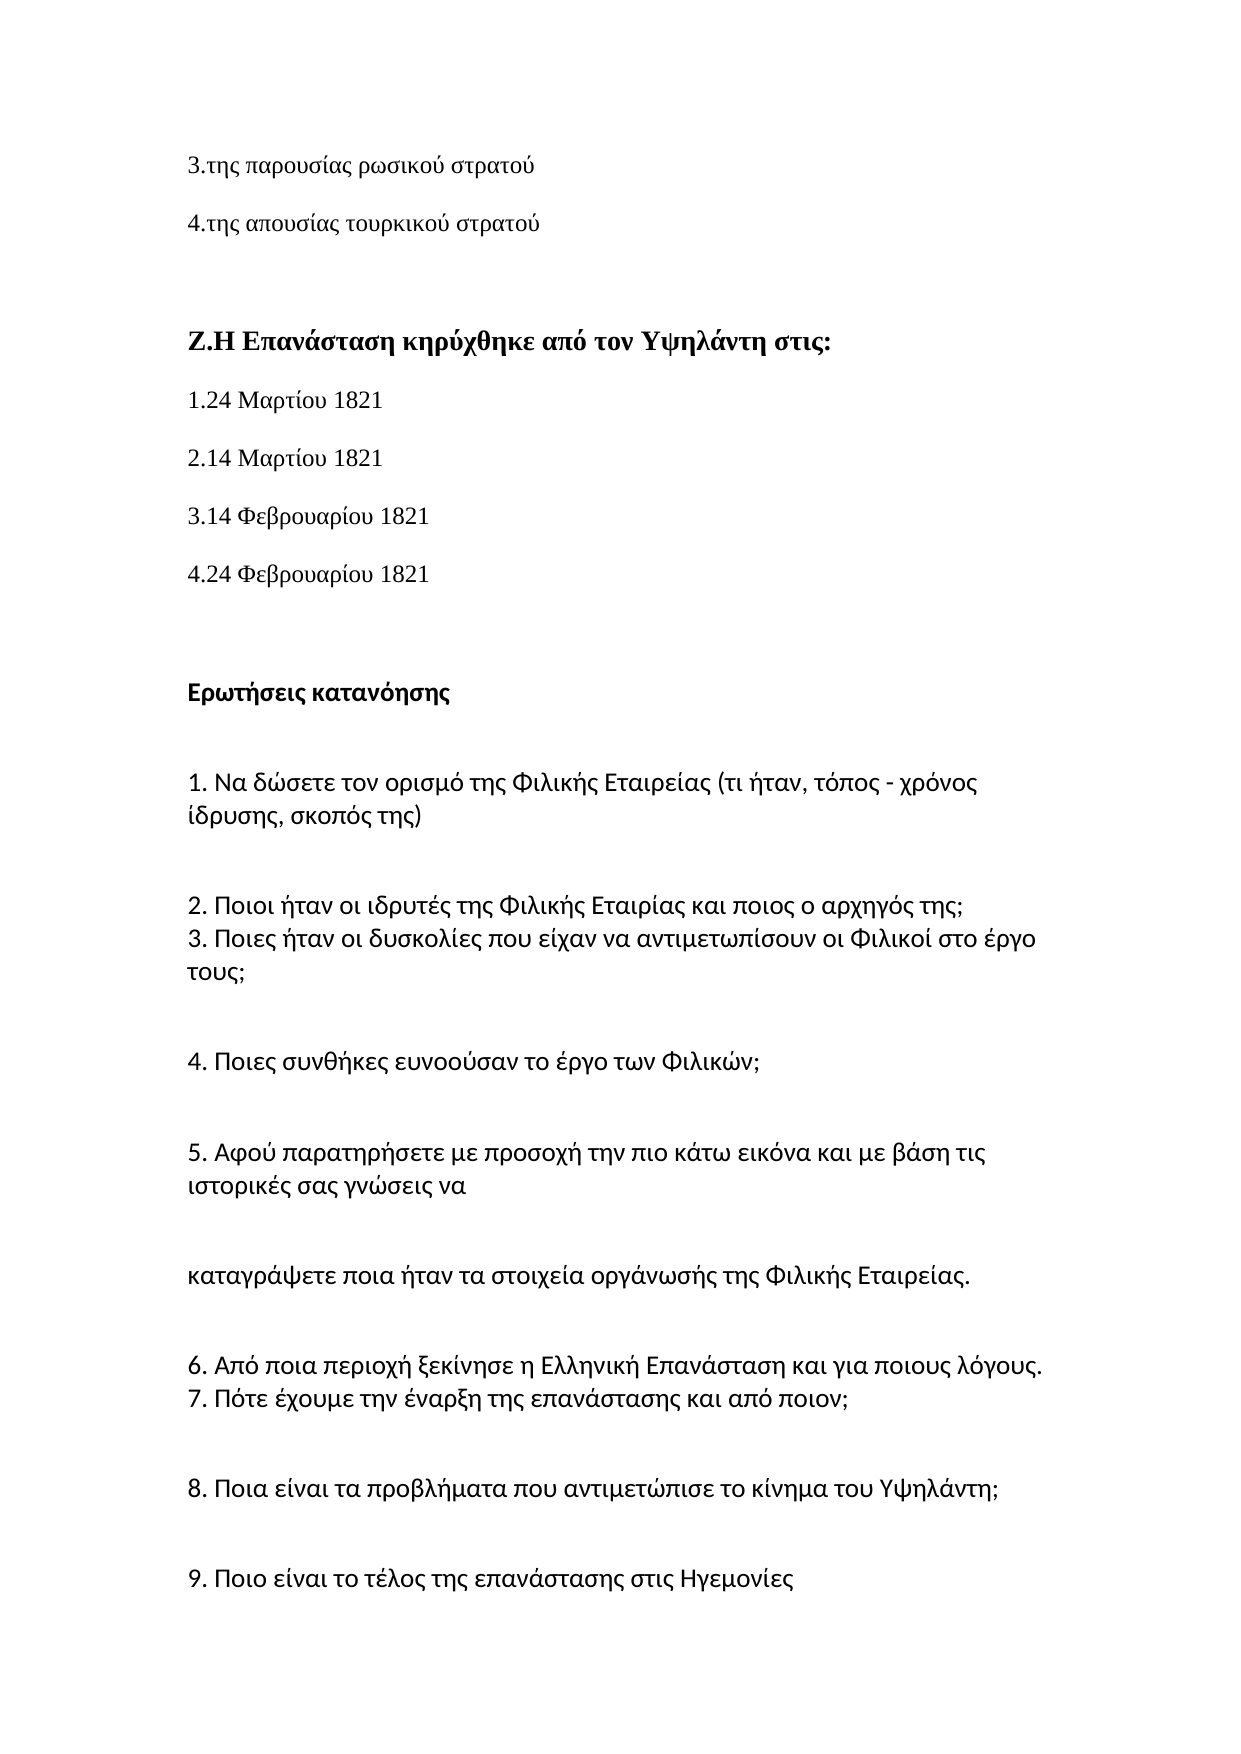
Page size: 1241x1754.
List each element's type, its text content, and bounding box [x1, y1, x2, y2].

text Ζ.Η Επανάσταση κηρύχθηκε από τον Υψηλάντη στις: [187, 324, 1053, 356]
text 4.24 Φεβρουαρίου 1821 [187, 559, 1053, 588]
text 3.14 Φεβρουαρίου 1821 [187, 501, 1053, 530]
text Ερωτήσεις κατανόησης [187, 675, 1053, 708]
text 1.24 Μαρτίου 1821 [187, 385, 1053, 414]
text 1. Να δώσετε τον ορισμό της Φιλικής Εταιρείας (τι ήταν, τόπος - χρόνος ίδρυσης, σκοπός της) [187, 737, 1053, 831]
text 4.της απουσίας τουρκικού στρατού [187, 208, 1053, 237]
text 3.της παρουσίας ρωσικού στρατού [187, 150, 1053, 179]
text καταγράψετε ποια ήταν τα στοιχεία οργάνωσής της Φιλικής Εταιρείας. [187, 1230, 1053, 1291]
text 6. Από ποια περιοχή ξεκίνησε η Ελληνική Επανάσταση και για ποιους λόγους. 7. Πότε έχουμε την έναρξη της επανάστασης και από ποιον; [187, 1320, 1053, 1414]
text 2.14 Μαρτίου 1821 [187, 443, 1053, 472]
text 5. Αφού παρατηρήσετε με προσοχή την πιο κάτω εικόνα και με βάση τις ιστορικές σας γνώσεις να [187, 1107, 1053, 1201]
text 8. Ποια είναι τα προβλήματα που αντιμετώπισε το κίνημα του Υψηλάντη; [187, 1443, 1053, 1504]
text 4. Ποιες συνθήκες ευνοούσαν το έργο των Φιλικών; [187, 1017, 1053, 1078]
text 9. Ποιο είναι το τέλος της επανάστασης στις Ηγεμονίες [187, 1534, 1053, 1595]
text 2. Ποιοι ήταν οι ιδρυτές της Φιλικής Εταιρίας και ποιος ο αρχηγός της; 3. Ποιες ήταν οι δυσκολίες που είχαν να αντιμετωπίσουν οι Φιλικοί στο έργο τους; [187, 860, 1053, 987]
